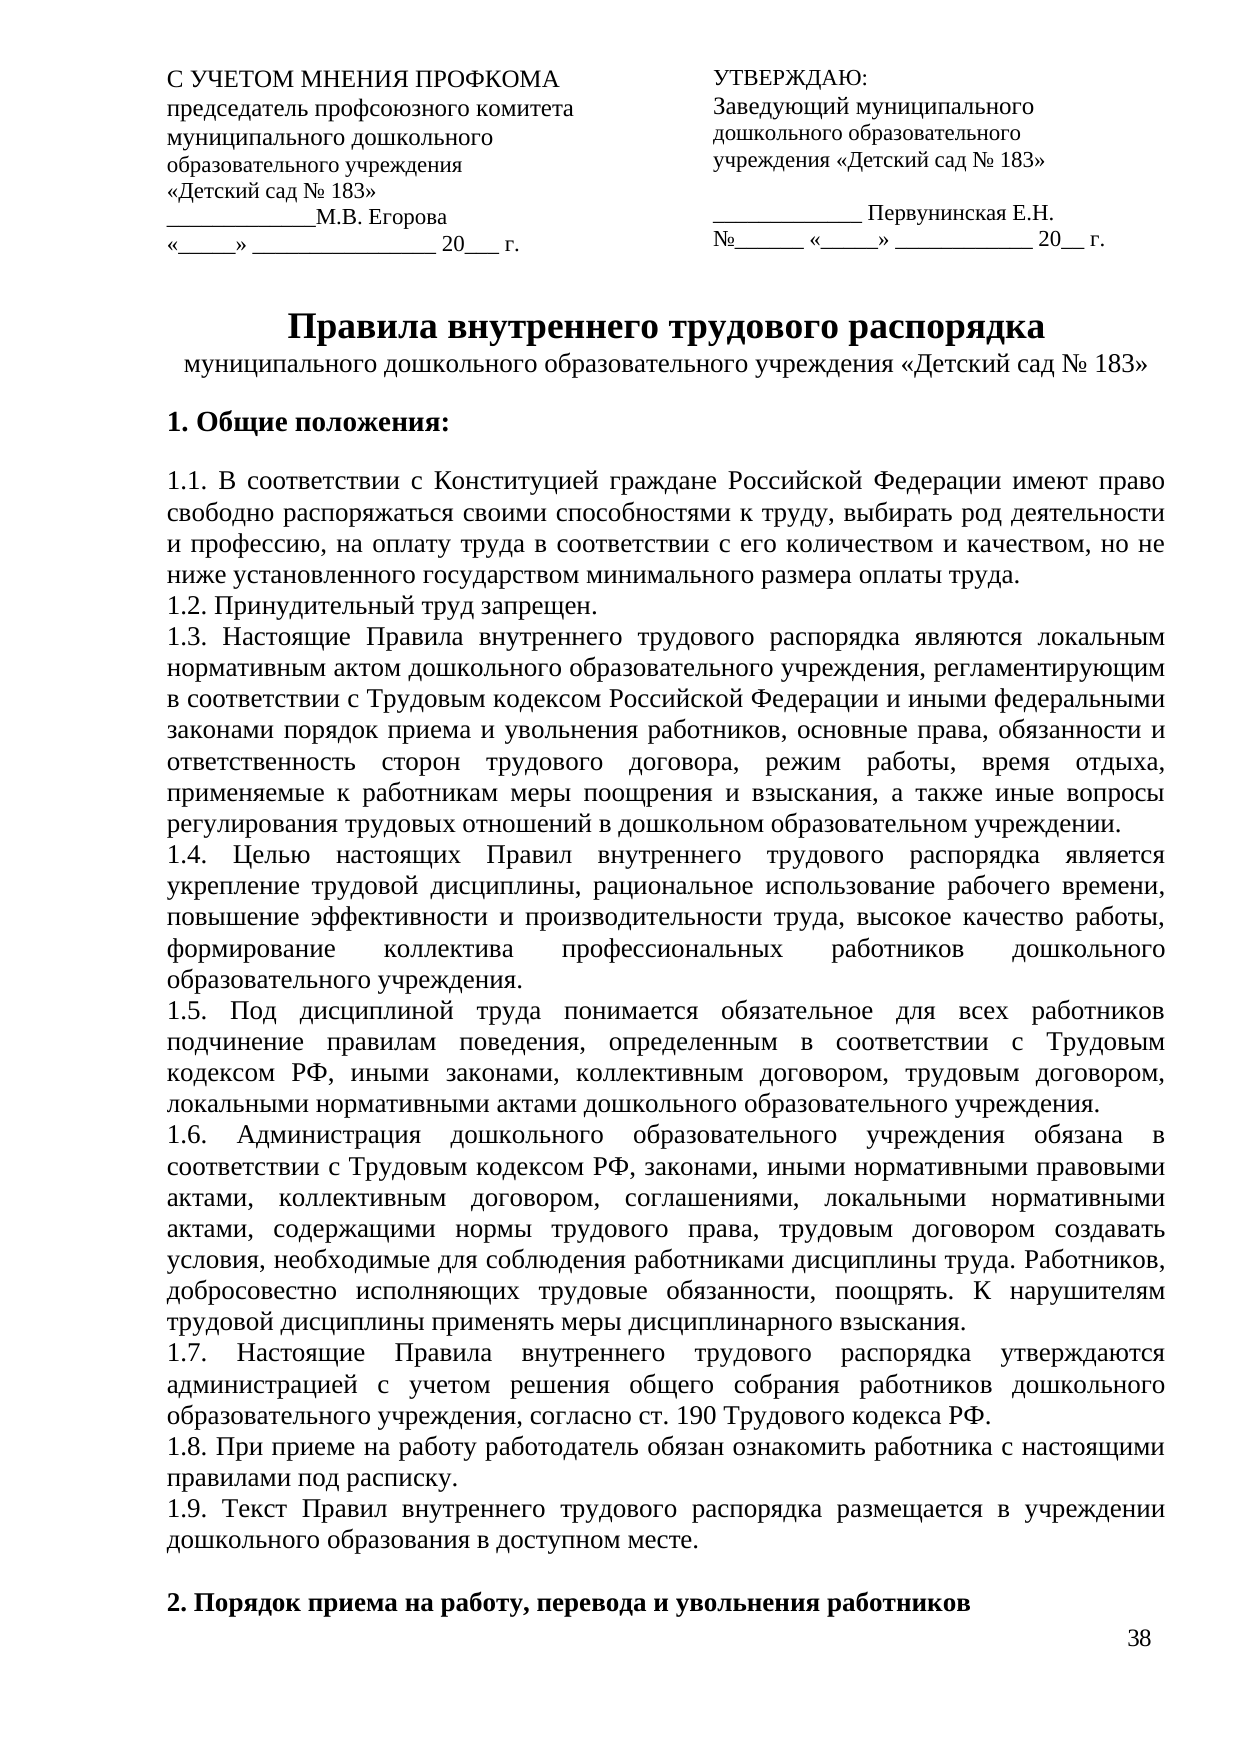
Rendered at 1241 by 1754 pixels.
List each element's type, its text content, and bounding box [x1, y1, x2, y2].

text 1.7. Настоящие Правила внутреннего трудового распорядка утверждаются администрацией с учетом решения общего собрания работников дошкольного образовательного учреждения, согласно ст. 190 Трудового кодекса РФ. [167, 1337, 1166, 1430]
text 1.2. Принудительный труд запрещен. [167, 589, 1166, 620]
text 1.6. Администрация дошкольного образовательного учреждения обязана в соответствии с Трудовым кодексом РФ, законами, иными нормативными правовыми актами, коллективным договором, соглашениями, локальными нормативными актами, содержащими нормы трудового права, трудовым договором создавать условия, необходимые для соблюдения работниками дисциплины труда. Работников, добросовестно исполняющих трудовые обязанности, поощрять. К нарушителям трудовой дисциплины применять меры дисциплинарного взыскания. [167, 1118, 1166, 1337]
text 1.4. Целью настоящих Правил внутреннего трудового распорядка является укрепление трудовой дисциплины, рациональное использование рабочего времени, повышение эффективности и производительности труда, высокое качество работы, формирование коллектива профессиональных работников дошкольного образовательного учреждения. [167, 838, 1166, 994]
table_header С УЧЕТОМ МНЕНИЯ ПРОФКОМА председатель профсоюзного комитета муниципального дошкольного образовательного учреждения «Детский сад № 183» _____________М.В. Егорова «_____» ________________ 20___ г. [155, 64, 654, 304]
text муниципального дошкольного образовательного учреждения «Детский сад № 183» [167, 347, 1166, 378]
text 1.1. В соответствии с Конституцией граждане Российской Федерации имеют право свободно распоряжаться своими способностями к труду, выбирать род деятельности и профессию, на оплату труда в соответствии с его количеством и качеством, но не ниже установленного государством минимального размера оплаты труда. [167, 464, 1166, 589]
text 1.3. Настоящие Правила внутреннего трудового распорядка являются локальным нормативным актом дошкольного образовательного учреждения, регламентирующим в соответствии с Трудовым кодексом Российской Федерации и иными федеральными законами порядок приема и увольнения работников, основные права, обязанности и ответственность сторон трудового договора, режим работы, время отдыха, применяемые к работникам меры поощрения и взыскания, а также иные вопросы регулирования трудовых отношений в дошкольном образовательном учреждении. [167, 620, 1166, 838]
text 1.8. При приеме на работу работодатель обязан ознакомить работника с настоящими правилами под расписку. [167, 1430, 1166, 1492]
text 1.5. Под дисциплиной труда понимается обязательное для всех работников подчинение правилам поведения, определенным в соответствии с Трудовым кодексом РФ, иными законами, коллективным договором, трудовым договором, локальными нормативными актами дошкольного образовательного учреждения. [167, 994, 1166, 1118]
text 1.9. Текст Правил внутреннего трудового распорядка размещается в учреждении дошкольного образования в доступном месте. [167, 1492, 1166, 1554]
table_header УТВЕРЖДАЮ: Заведующий муниципального дошкольного образовательного учреждения «Детский сад № 183» _____________ Первунинская Е.Н. №______ «_____» ____________ 20__ г. [654, 64, 1152, 304]
text 2. Порядок приема на работу, перевода и увольнения работников [167, 1586, 1166, 1617]
text Правила внутреннего трудового распорядка [167, 304, 1166, 347]
text 1. Общие положения: [167, 404, 1166, 438]
